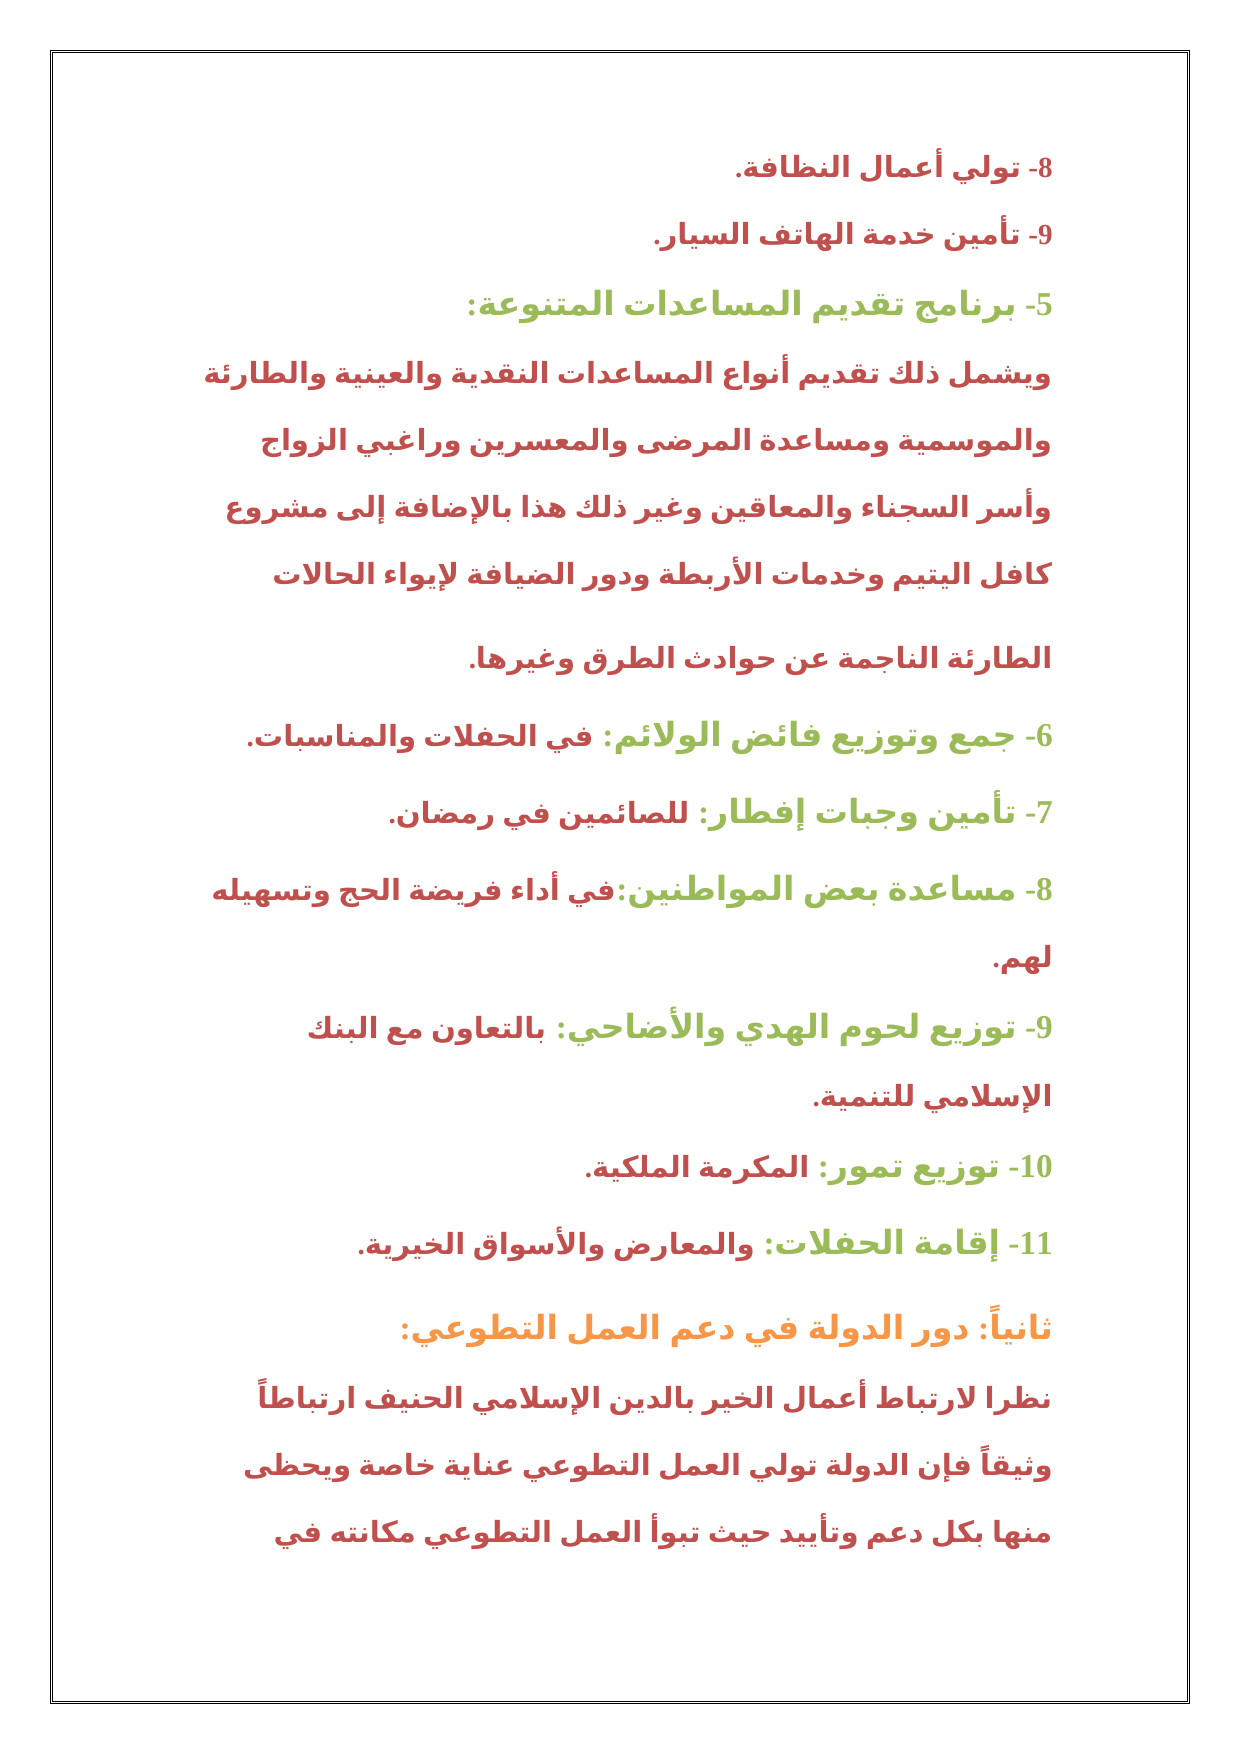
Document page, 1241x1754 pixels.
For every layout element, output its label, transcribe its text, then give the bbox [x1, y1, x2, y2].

text 5- برنامج تقديم المساعدات المتنوعة: ويشمل ذلك تقديم أنواع المساعدات النقدية والعينية والطارئة والموسمية ومساعدة المرضى والمعسرين وراغبي الزواج وأسر السجناء والمعاقين وغير ذلك هذا بالإضافة إلى مشروع كافل اليتيم وخدمات الأربطة ودور الضيافة لإيواء الحالات الطارئة الناجمة عن حوادث الطرق وغيرها. 6- جمع وتوزيع فائض الولائم: في الحفلات والمناسبات. [187, 284, 1053, 754]
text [187, 150, 1053, 251]
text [187, 1223, 1053, 1549]
text 9- توزيع لحوم الهدي والأضاحي: بالتعاون مع البنك الإسلامي للتنمية. [187, 1008, 1053, 1113]
text 10- توزيع تمور: المكرمة الملكية. [187, 1147, 1053, 1185]
text 8- مساعدة بعض المواطنين:في أداء فريضة الحج وتسهيله لهم. [187, 869, 1053, 974]
text 7- تأمين وجبات إفطار: للصائمين في رمضان. [187, 792, 1053, 830]
